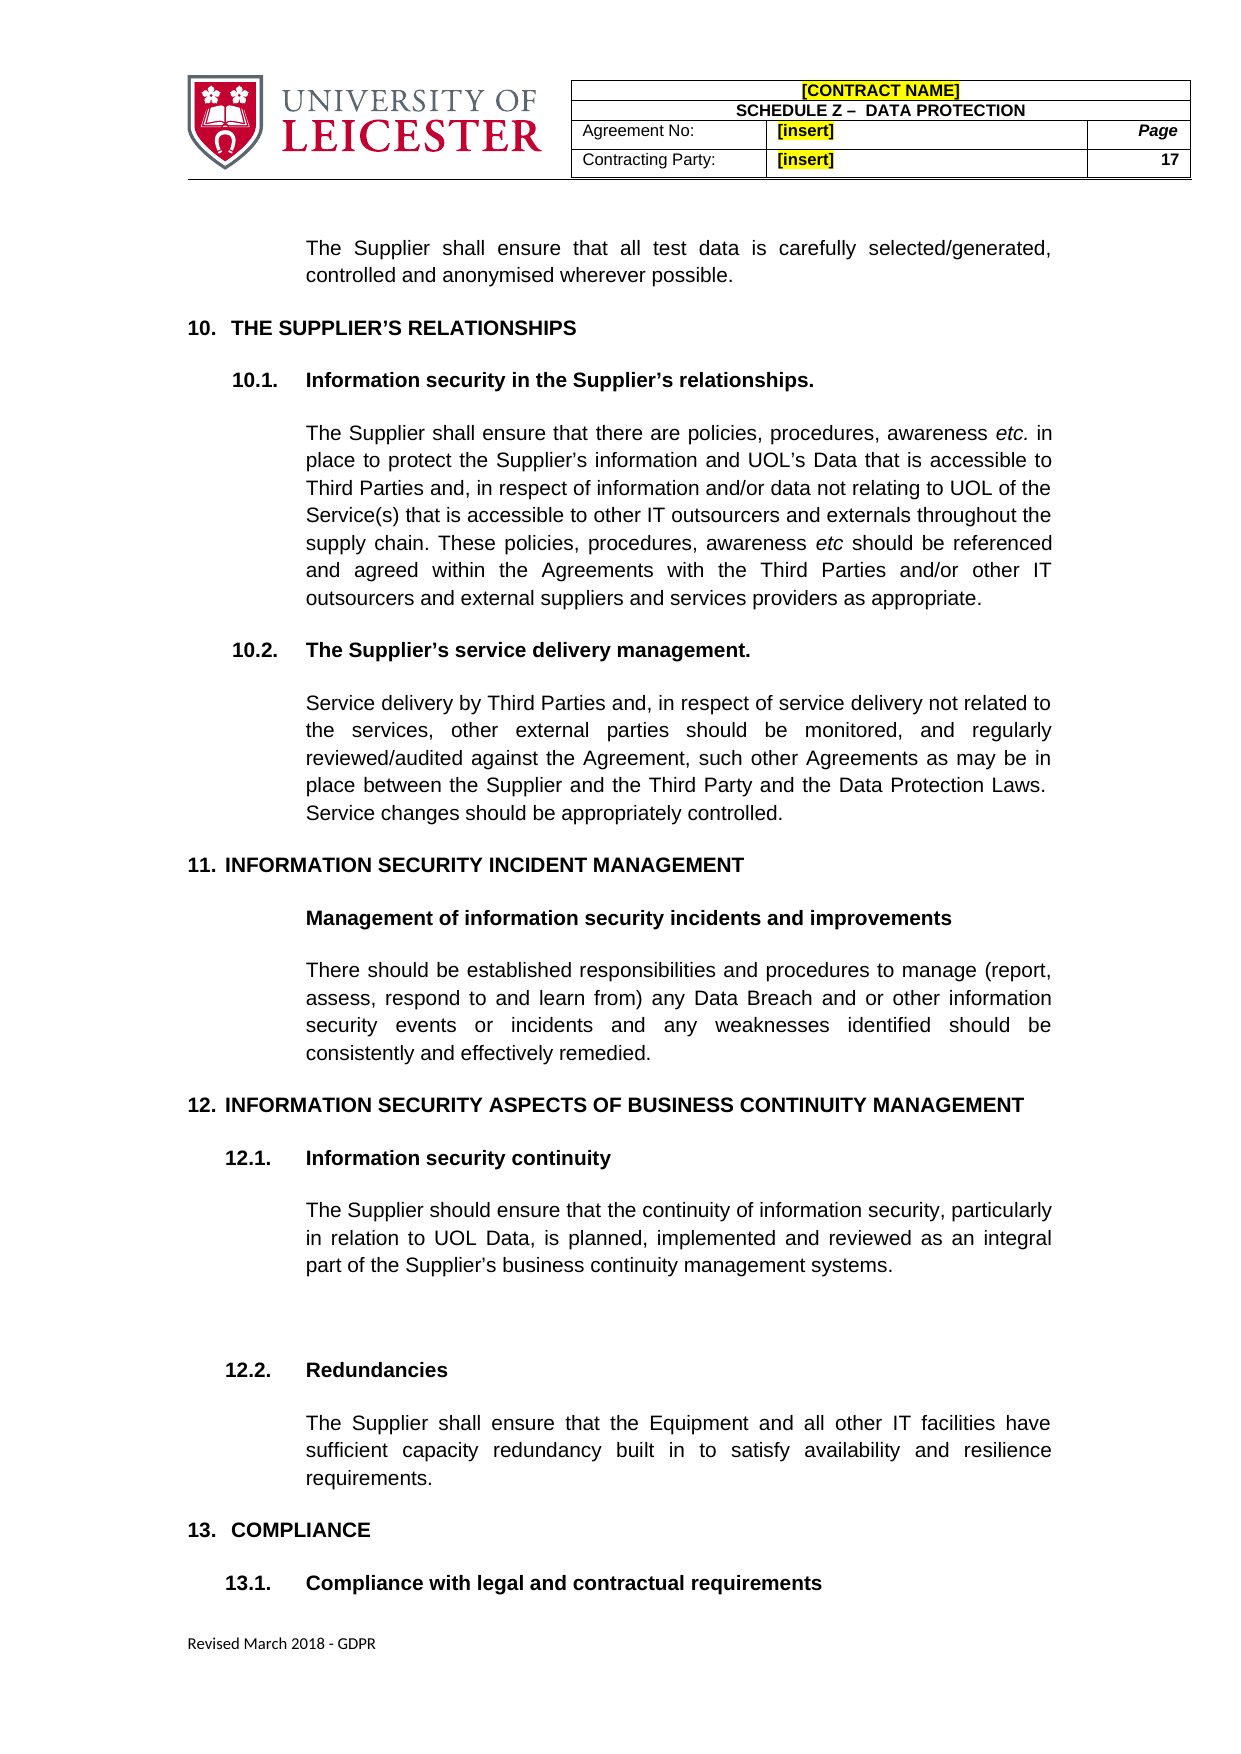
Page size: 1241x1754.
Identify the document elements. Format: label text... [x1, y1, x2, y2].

subtitle The Supplier shall ensure that all test data is carefully selected/generated, controlled and anonymised wherever possible. [306, 236, 1053, 287]
text Management of information security incidents and improvements [306, 906, 1053, 930]
list COMPLIANCE [187, 1518, 1053, 1542]
list INFORMATION SECURITY ASPECTS OF BUSINESS CONTINUITY MANAGEMENT [187, 1093, 1053, 1117]
text The Supplier shall ensure that the Equipment and all other IT facilities have sufficient capacity redundancy built in to satisfy availability and resilience requirements. [306, 1411, 1053, 1490]
text There should be established responsibilities and procedures to manage (report, assess, respond to and learn from) any Data Breach and or other information security events or incidents and any weaknesses identified should be consistently and effectively remedied. [232, 958, 1053, 1065]
text The Supplier should ensure that the continuity of information security, particularly in relation to UOL Data, is planned, implemented and reviewed as an integral part of the Supplier’s business continuity management systems. [306, 1198, 1053, 1277]
text Service delivery by Third Parties and, in respect of service delivery not related to the services, other external parties should be monitored, and regularly reviewed/audited against the Agreement, such other Agreements as may be in place between the Supplier and the Third Party and the Data Protection Laws. Service changes should be appropriately controlled. [306, 691, 1053, 825]
subtitle Information security in the Supplier’s relationships. [232, 368, 1053, 392]
list Compliance with legal and contractual requirements [225, 1571, 1053, 1595]
list The Supplier’s service delivery management. [232, 638, 1053, 662]
list Redundancies [225, 1358, 1053, 1382]
text The Supplier shall ensure that there are policies, procedures, awareness etc. in place to protect the Supplier’s information and UOL’s Data that is accessible to Third Parties and, in respect of information and/or data not relating to UOL of the Service(s) that is accessible to other IT outsourcers and externals throughout the supply chain. These policies, procedures, awareness etc should be referenced and agreed within the Agreements with the Third Parties and/or other IT outsourcers and external suppliers and services providers as appropriate. [306, 421, 1053, 610]
list INFORMATION SECURITY INCIDENT MANAGEMENT [187, 853, 1053, 877]
list Information security continuity [225, 1146, 1053, 1170]
subtitle THE SUPPLIER’S RELATIONSHIPS [187, 316, 1053, 340]
